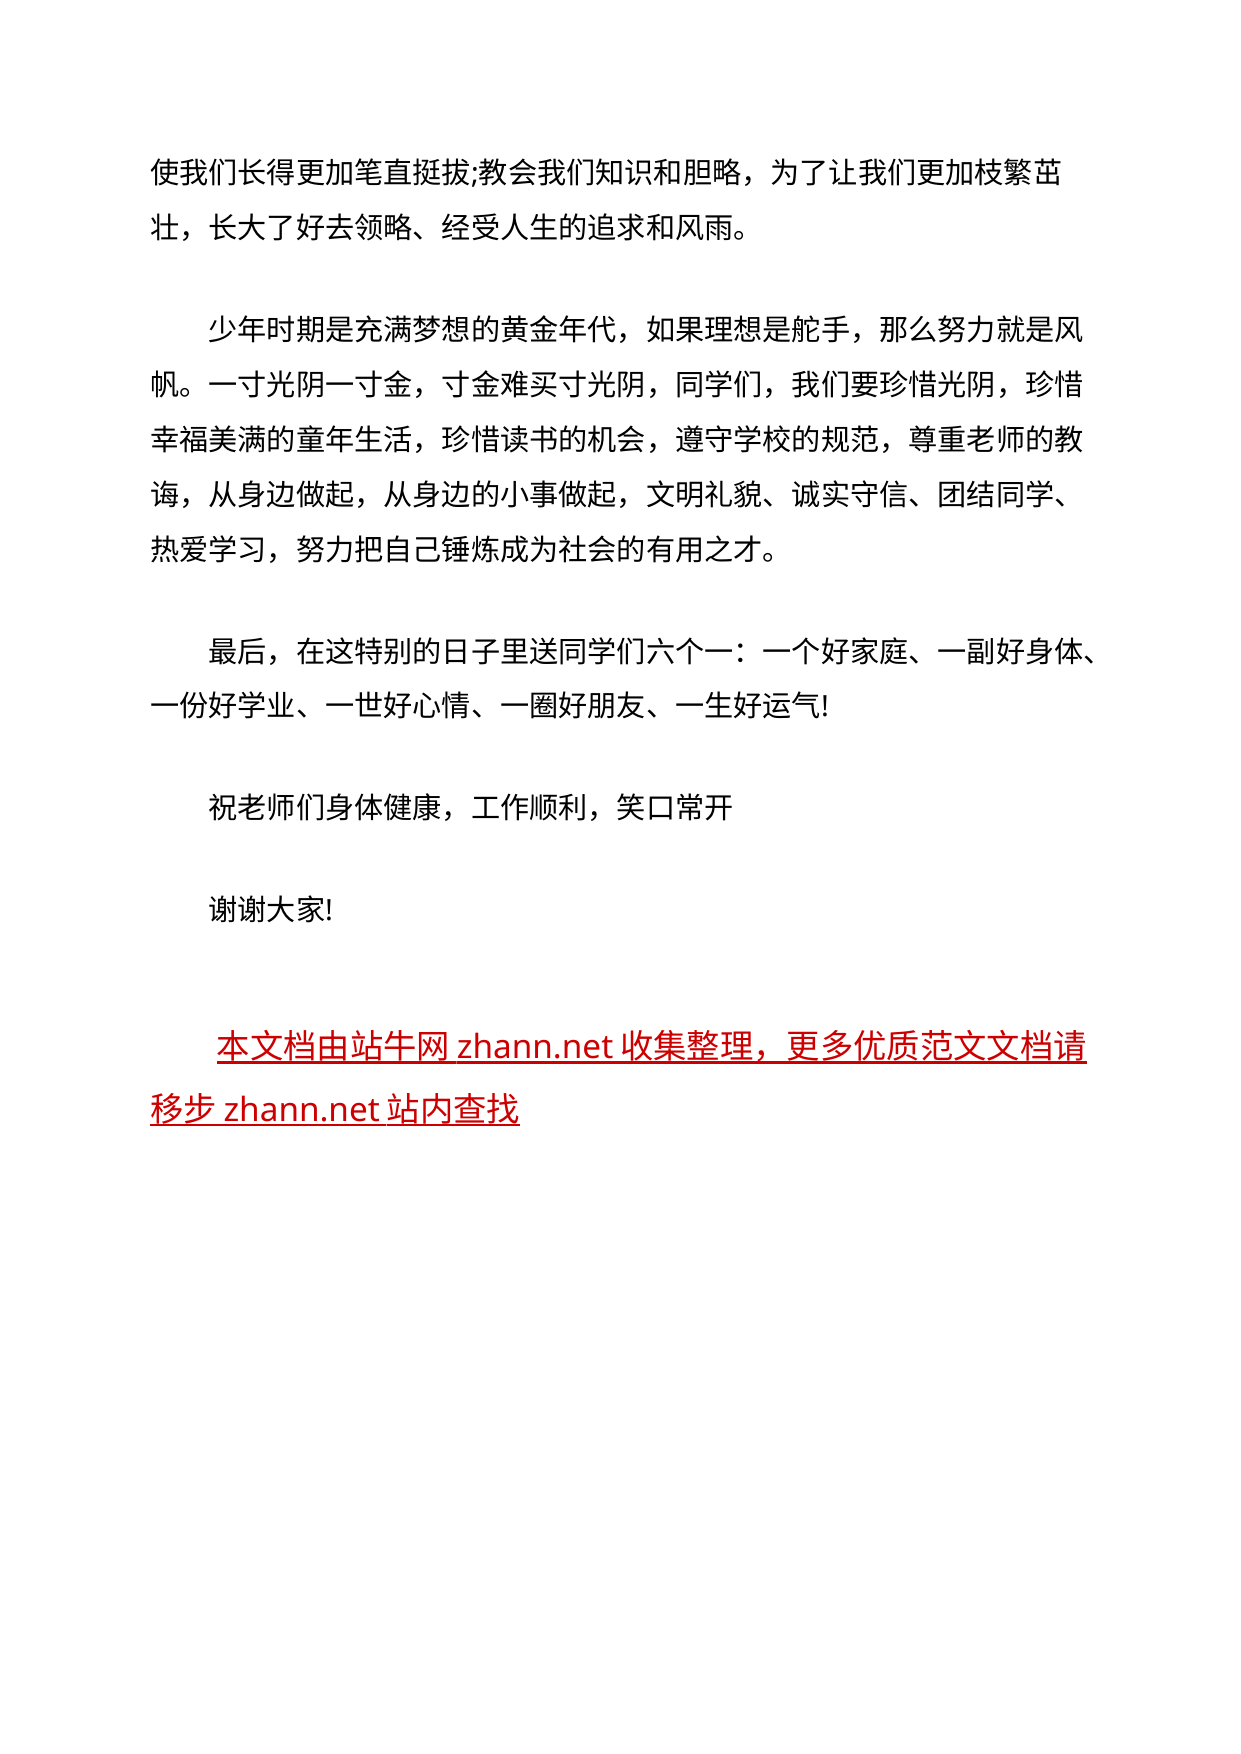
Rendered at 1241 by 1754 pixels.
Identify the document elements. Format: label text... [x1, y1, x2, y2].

text 谢谢大家! [150, 887, 1090, 929]
text 最后，在这特别的日子里送同学们六个一：一个好家庭、一副好身体、一份好学业、一世好心情、一圈好朋友、一生好运气! [150, 628, 1090, 725]
text 本文档由站牛网zhann.net收集整理，更多优质范文文档请移步zhann.net站内查找 [150, 1020, 1090, 1131]
text 祝老师们身体健康，工作顺利，笑口常开 [150, 785, 1090, 827]
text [150, 150, 1090, 247]
text 少年时期是充满梦想的黄金年代，如果理想是舵手，那么努力就是风帆。一寸光阴一寸金，寸金难买寸光阴，同学们，我们要珍惜光阴，珍惜幸福美满的童年生活，珍惜读书的机会，遵守学校的规范，尊重老师的教诲，从身边做起，从身边的小事做起，文明礼貌、诚实守信、团结同学、热爱学习，努力把自己锤炼成为社会的有用之才。 [150, 307, 1090, 569]
